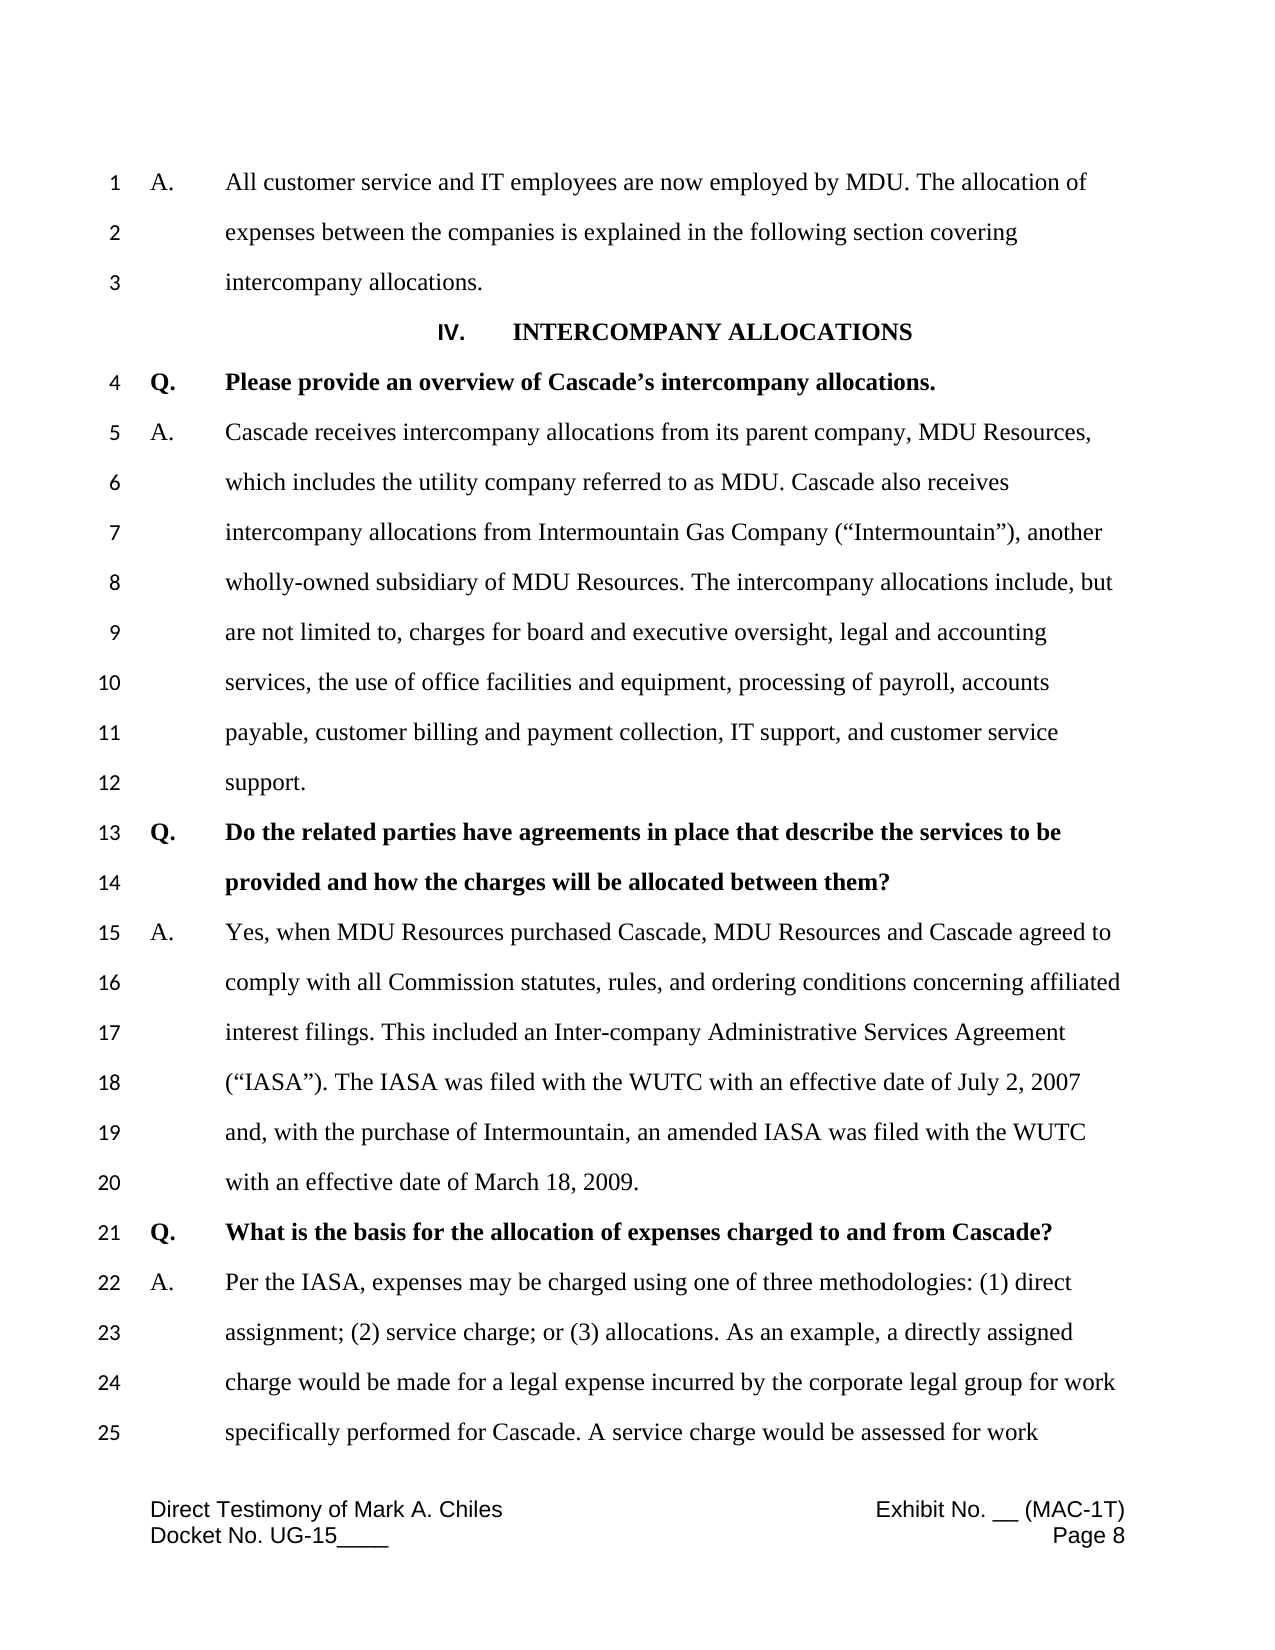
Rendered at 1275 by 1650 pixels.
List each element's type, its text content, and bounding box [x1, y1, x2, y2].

text Q. Do the related parties have agreements in place that describe the services to be provided and how the charges will be allocated between them? [150, 800, 1125, 900]
text A. Yes, when MDU Resources purchased Cascade, MDU Resources and Cascade agreed to comply with all Commission statutes, rules, and ordering conditions concerning affiliated interest filings. This included an Inter-company Administrative Services Agreement (“IASA”). The IASA was filed with the WUTC with an effective date of July 2, 2007 and, with the purchase of Intermountain, an amended IASA was filed with the WUTC with an effective date of March 18, 2009. [150, 900, 1125, 1200]
text A. All customer service and IT employees are now employed by MDU. The allocation of expenses between the companies is explained in the following section covering intercompany allocations. [150, 150, 1125, 300]
text Q. Please provide an overview of Cascade’s intercompany allocations. [150, 350, 1125, 400]
subtitle INTERCOMPANY ALLOCATIONS [225, 300, 1125, 350]
text Q. What is the basis for the allocation of expenses charged to and from Cascade? [150, 1200, 1125, 1250]
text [150, 1250, 1125, 1450]
text A. Cascade receives intercompany allocations from its parent company, MDU Resources, which includes the utility company referred to as MDU. Cascade also receives intercompany allocations from Intermountain Gas Company (“Intermountain”), another wholly-owned subsidiary of MDU Resources. The intercompany allocations include, but are not limited to, charges for board and executive oversight, legal and accounting services, the use of office facilities and equipment, processing of payroll, accounts payable, customer billing and payment collection, IT support, and customer service support. [150, 400, 1125, 800]
